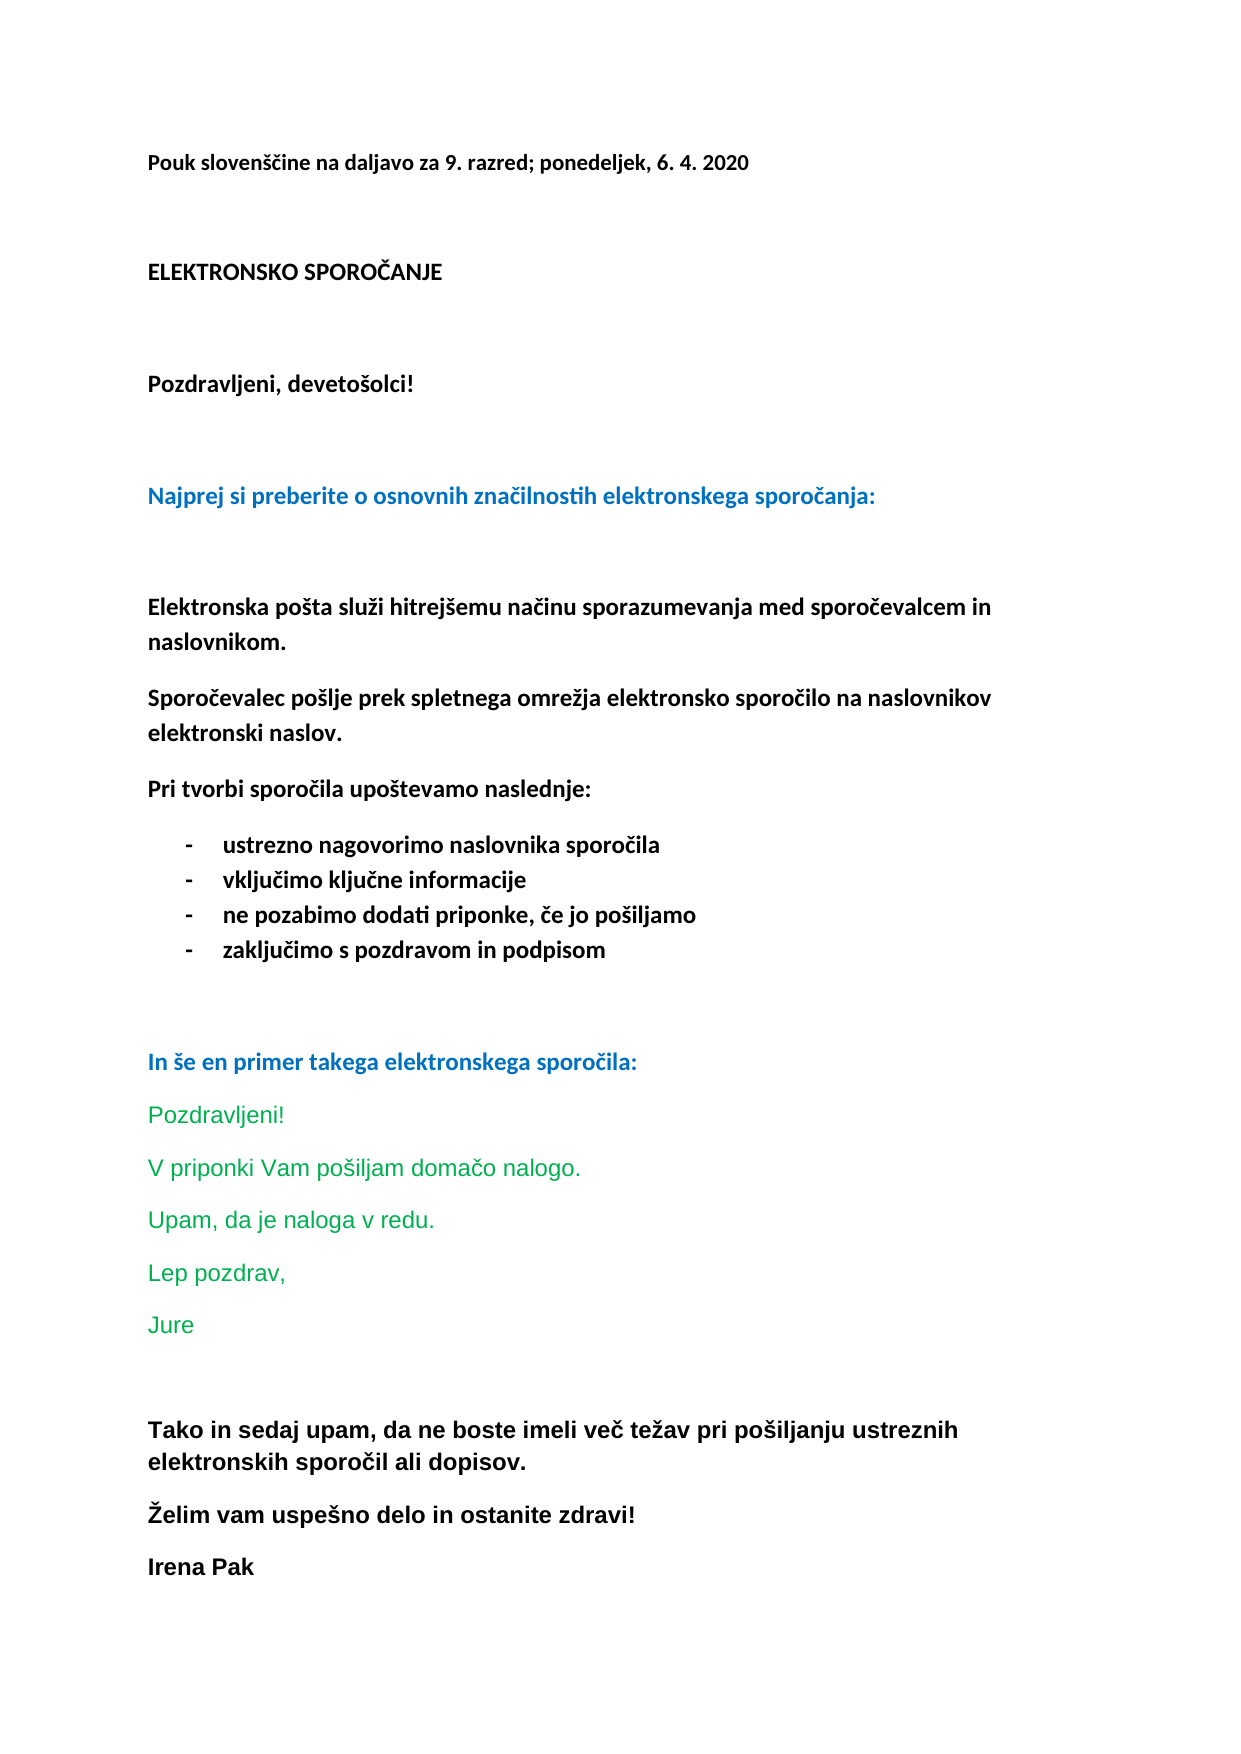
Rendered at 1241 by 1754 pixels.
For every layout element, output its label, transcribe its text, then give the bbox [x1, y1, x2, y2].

text Pozdravljeni! [148, 1101, 1093, 1129]
text Sporočevalec pošlje prek spletnega omrežja elektronsko sporočilo na naslovnikov elektronski naslov. [148, 682, 1093, 748]
text Tako in sedaj upam, da ne boste imeli več težav pri pošiljanju ustreznih elektronskih sporočil ali dopisov. [148, 1416, 1093, 1476]
text Lep pozdrav, [148, 1259, 1093, 1287]
text Upam, da je naloga v redu. [148, 1206, 1093, 1234]
text Jure [148, 1311, 1093, 1339]
text Pouk slovenščine na daljavo za 9. razred; ponedeljek, 6. 4. 2020 [148, 148, 1093, 176]
text Želim vam uspešno delo in ostanite zdravi! [148, 1501, 1093, 1528]
text Pozdravljeni, devetošolci! [148, 368, 1093, 399]
text ELEKTRONSKO SPOROČANJE [148, 256, 1093, 287]
list zaključimo s pozdravom in podpisom [185, 934, 1093, 964]
text Irena Pak [148, 1553, 1093, 1581]
list vključimo ključne informacije [185, 864, 1093, 894]
text Pri tvorbi sporočila upoštevamo naslednje: [148, 773, 1093, 804]
text V priponki Vam pošiljam domačo nalogo. [148, 1154, 1093, 1182]
list ustrezno nagovorimo naslovnika sporočila [185, 829, 1093, 859]
list ne pozabimo dodati priponke, če jo pošiljamo [185, 899, 1093, 929]
text Najprej si preberite o osnovnih značilnostih elektronskega sporočanja: [148, 480, 1093, 510]
text Elektronska pošta služi hitrejšemu načinu sporazumevanja med sporočevalcem in naslovnikom. [148, 591, 1093, 657]
text In še en primer takega elektronskega sporočila: [148, 1046, 1093, 1076]
